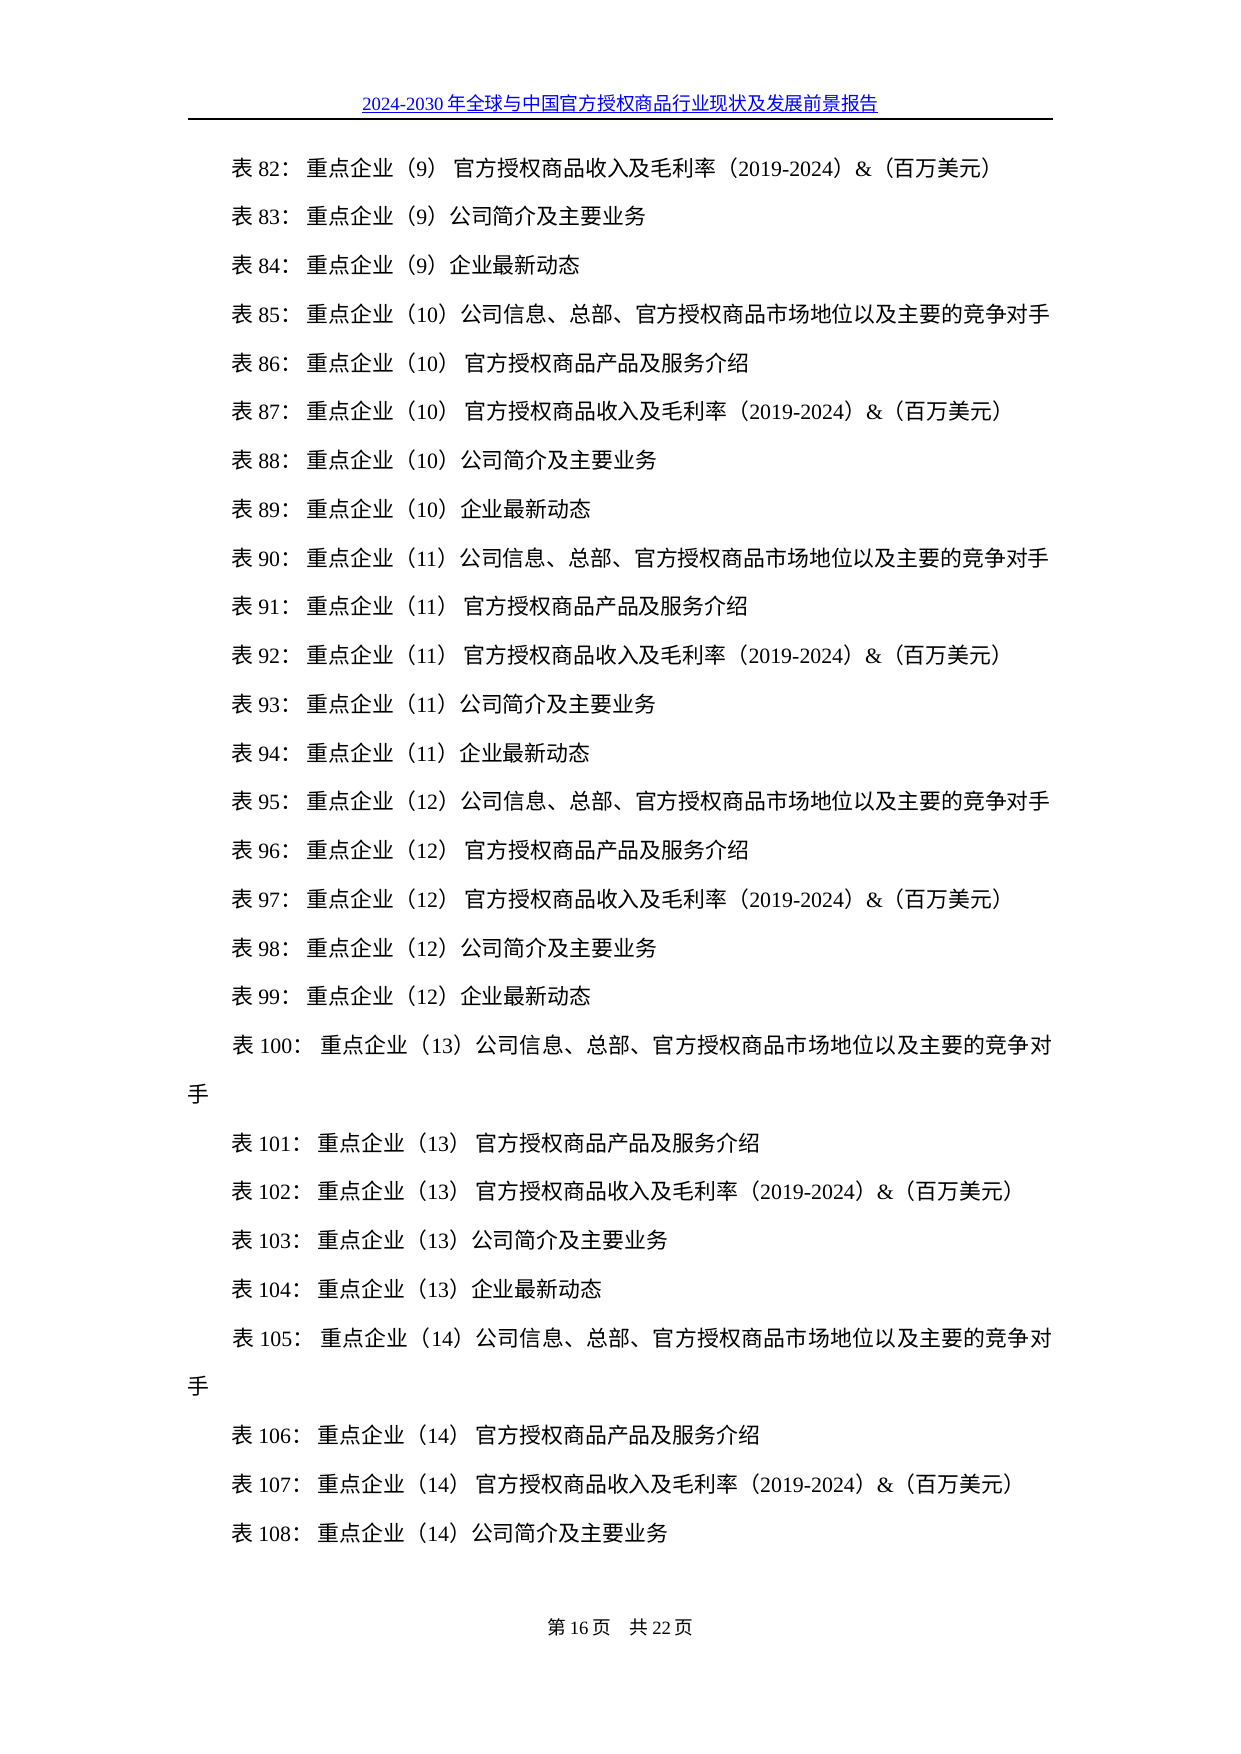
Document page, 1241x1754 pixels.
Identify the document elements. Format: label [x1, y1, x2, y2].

text [187, 150, 1053, 1548]
